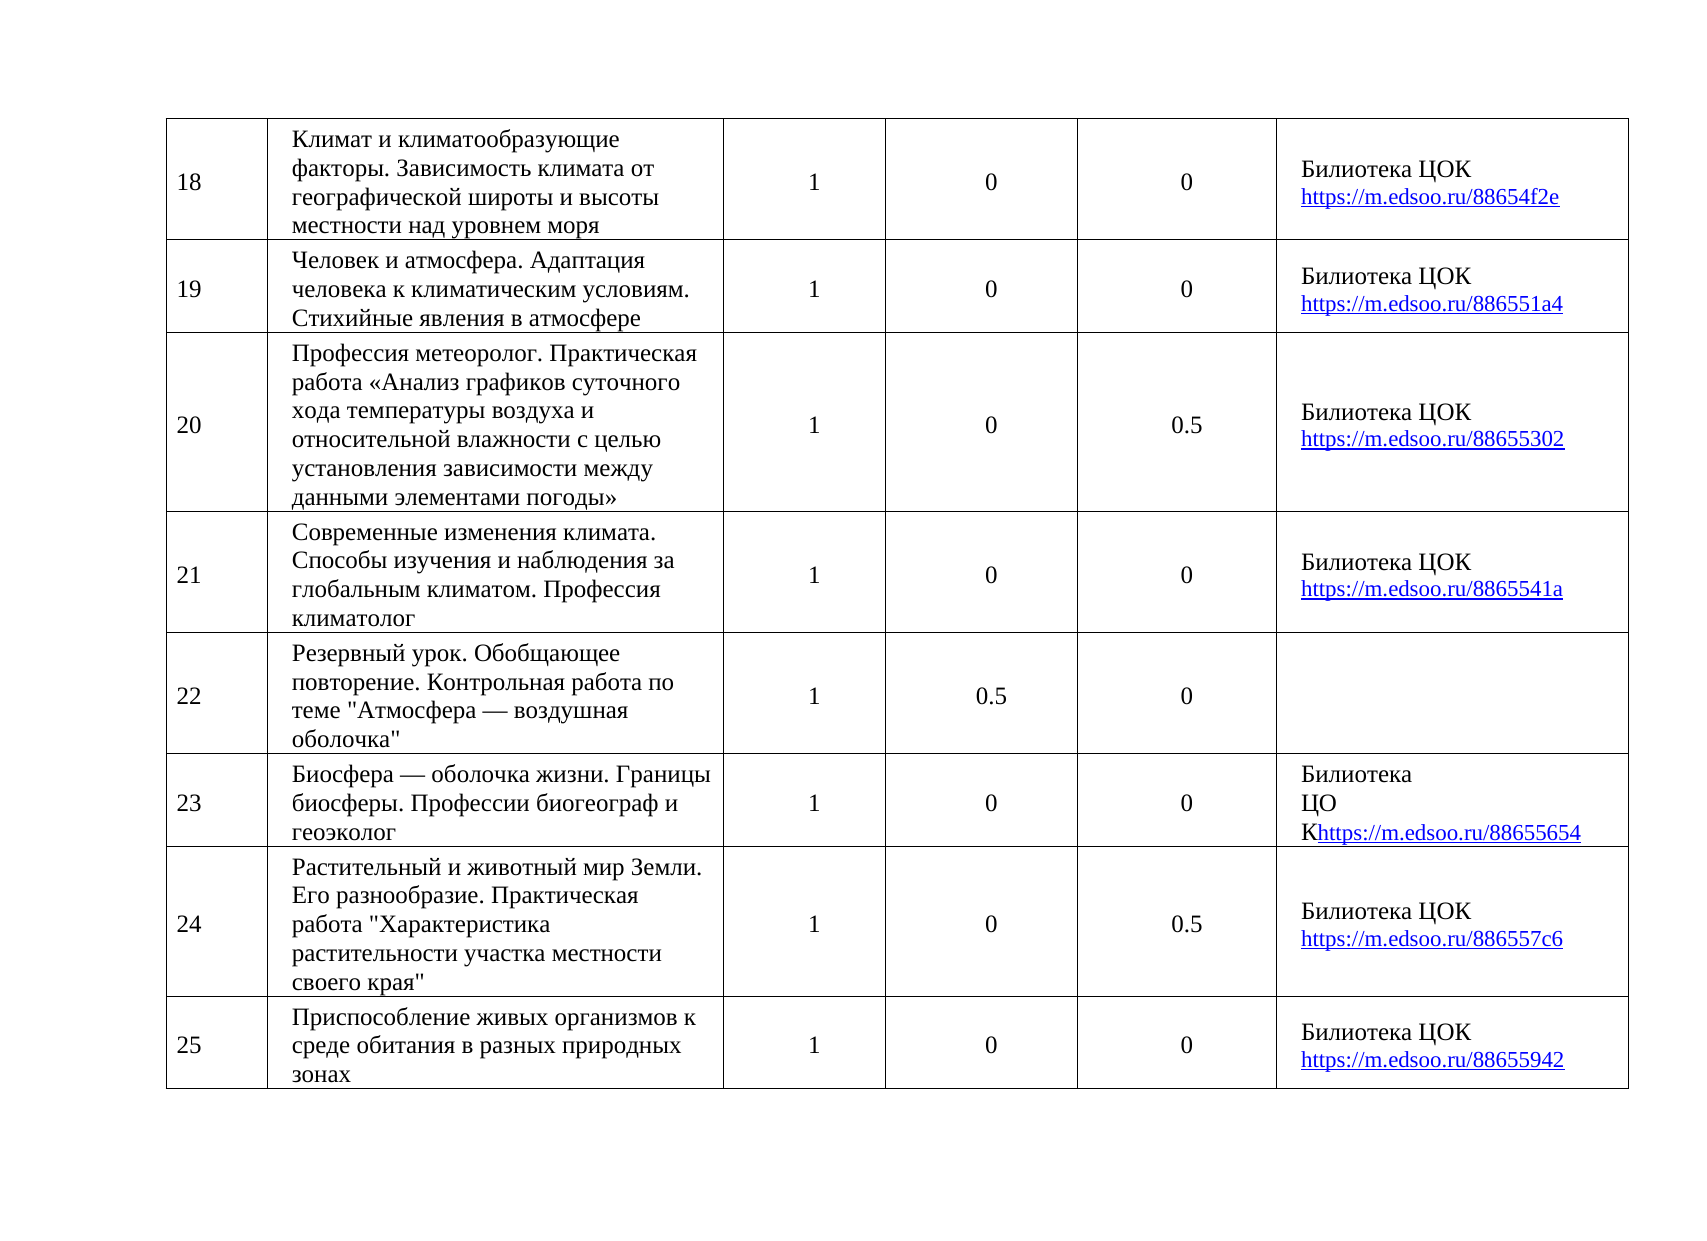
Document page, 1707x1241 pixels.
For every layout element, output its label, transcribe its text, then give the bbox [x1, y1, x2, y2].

table_cell Билиотека ЦОК https://m.edsoo.ru/8865541a [1277, 512, 1628, 632]
table_cell Биосфера — оболочка жизни. Границы биосферы. Профессии биогеограф и геоэколог [268, 754, 723, 846]
table_cell 0 [1078, 119, 1276, 239]
table_cell 0.5 [886, 633, 1077, 753]
table_cell 18 [167, 119, 267, 239]
table_cell 1 [724, 512, 885, 632]
table_cell 23 [167, 754, 267, 846]
table_cell 0 [886, 997, 1077, 1088]
table_cell Билиотека ЦОК https://m.edsoo.ru/886551a4 [1277, 240, 1628, 332]
table_cell 0 [1078, 633, 1276, 753]
table_cell 1 [724, 754, 885, 846]
table_cell 0.5 [1078, 333, 1276, 511]
table_cell 1 [724, 240, 885, 332]
table_cell Растительный и животный мир Земли. Его разнообразие. Практическая работа "Характеристика растительности участка местности своего края" [268, 847, 723, 996]
table_cell 1 [724, 119, 885, 239]
table_cell Климат и климатообразующие факторы. Зависимость климата от географической широты и высоты местности над уровнем моря [268, 119, 723, 239]
table_cell 0 [886, 119, 1077, 239]
table_cell 22 [167, 633, 267, 753]
table_cell Современные изменения климата. Способы изучения и наблюдения за глобальным климатом. Профессия климатолог [268, 512, 723, 632]
table_cell 25 [167, 997, 267, 1088]
table_cell Резервный урок. Обобщающее повторение. Контрольная работа по теме "Атмосфера — воздушная оболочка" [268, 633, 723, 753]
table_cell 0 [1078, 754, 1276, 846]
table_cell Профессия метеоролог. Практическая работа «Анализ графиков суточного хода температуры воздуха и относительной влажности с целью установления зависимости между данными элементами погоды» [268, 333, 723, 511]
table_cell 0 [886, 754, 1077, 846]
table_cell Приспособление живых организмов к среде обитания в разных природных зонах [268, 997, 723, 1088]
table_cell Билиотека ЦОК https://m.edsoo.ru/886557c6 [1277, 847, 1628, 996]
table_cell 24 [167, 847, 267, 996]
table_cell 0 [1078, 997, 1276, 1088]
table_cell Человек и атмосфера. Адаптация человека к климатическим условиям. Стихийные явления в атмосфере [268, 240, 723, 332]
table_cell 0 [886, 240, 1077, 332]
table_cell 0 [1078, 240, 1276, 332]
table_cell Билиотека ЦОК https://m.edsoo.ru/88655302 [1277, 333, 1628, 511]
table_cell 1 [724, 633, 885, 753]
table_cell 1 [724, 333, 885, 511]
table_cell Билиотека ЦОК https://m.edsoo.ru/88654f2e [1277, 119, 1628, 239]
table_cell Билиотека ЦОКhttps://m.edsoo.ru/88655654 [1277, 754, 1628, 846]
table_cell 20 [167, 333, 267, 511]
table_cell 0.5 [1078, 847, 1276, 996]
table_cell 1 [724, 997, 885, 1088]
table_cell 19 [167, 240, 267, 332]
table_cell Билиотека ЦОК https://m.edsoo.ru/88655942 [1277, 997, 1628, 1088]
table_cell 0 [1078, 512, 1276, 632]
table_cell 0 [886, 512, 1077, 632]
table_cell 1 [724, 847, 885, 996]
table_cell 0 [886, 333, 1077, 511]
table_cell 0 [886, 847, 1077, 996]
table_cell [1277, 633, 1628, 753]
table_cell 21 [167, 512, 267, 632]
